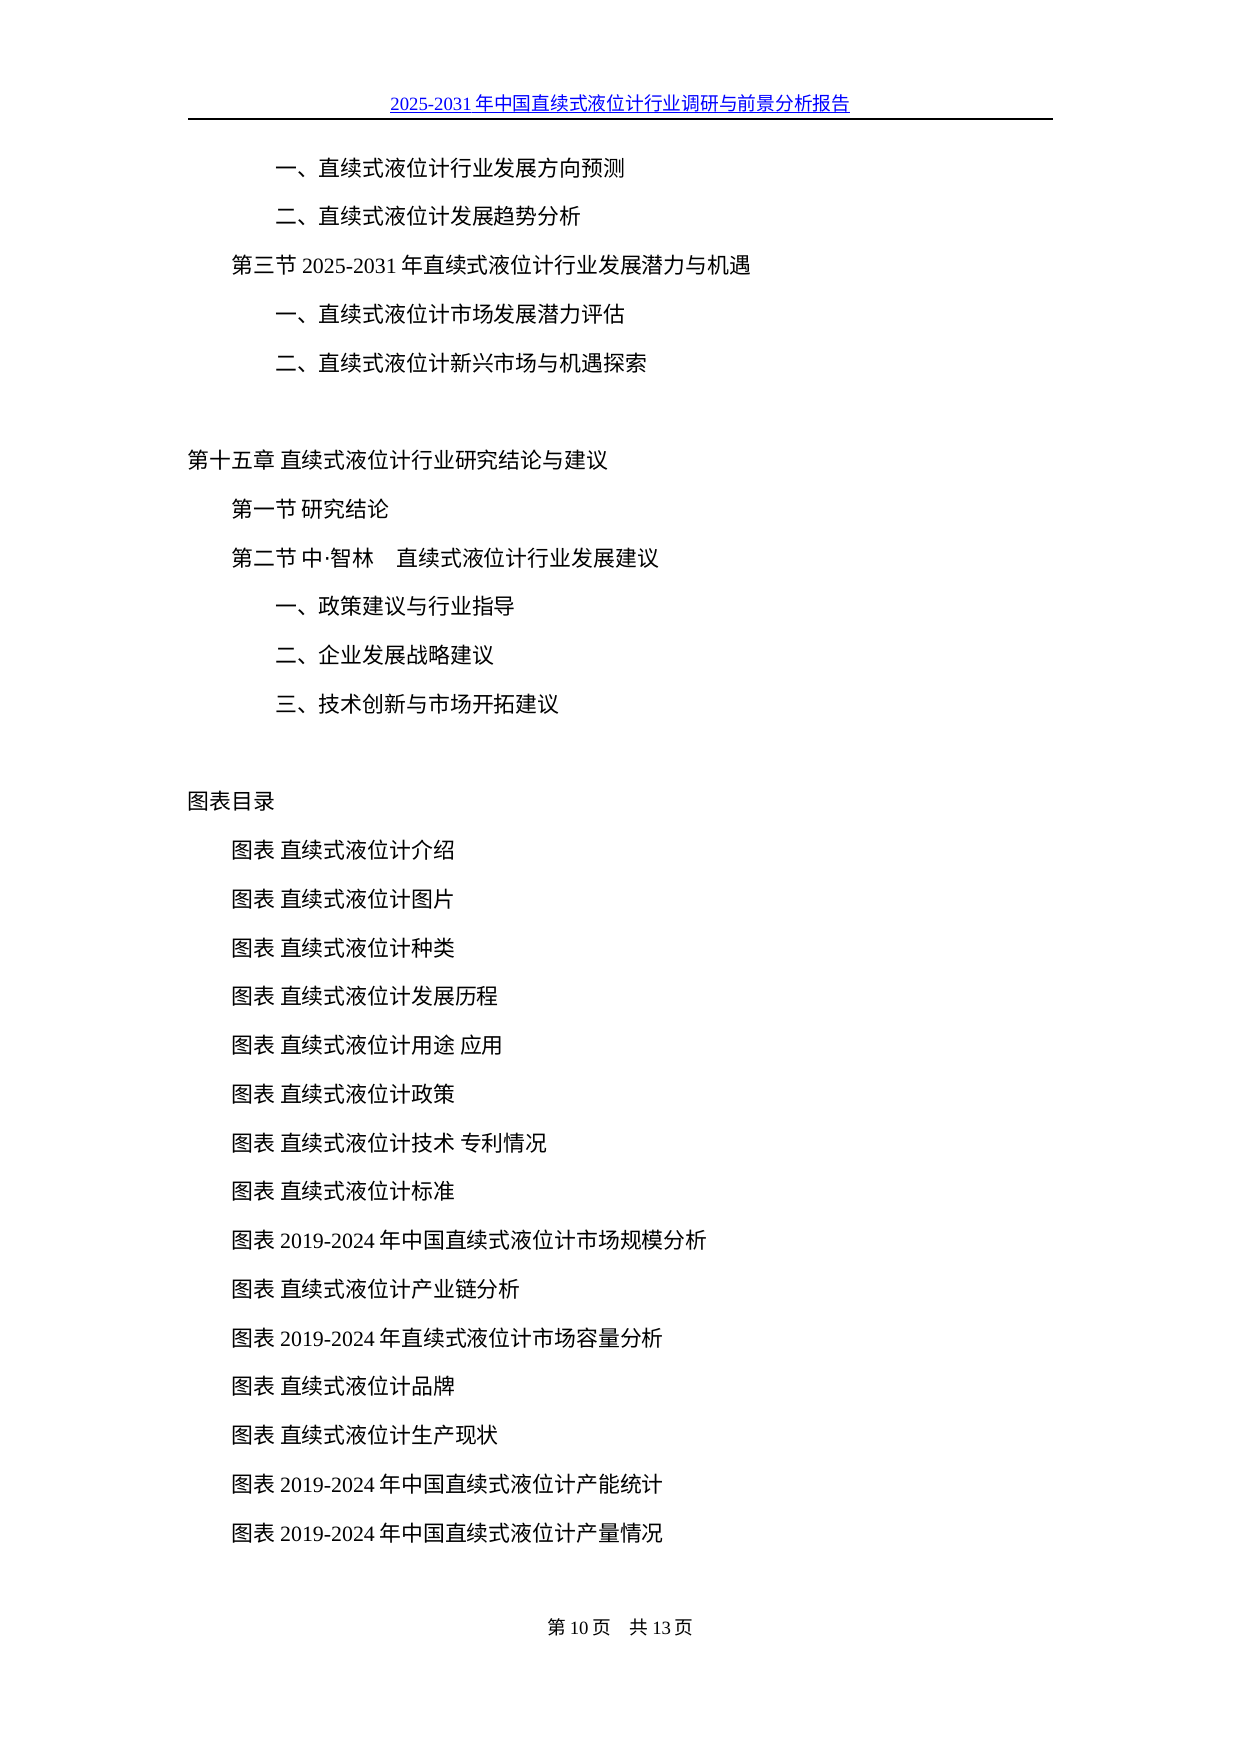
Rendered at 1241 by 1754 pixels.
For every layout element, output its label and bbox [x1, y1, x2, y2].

text [187, 150, 1053, 1548]
